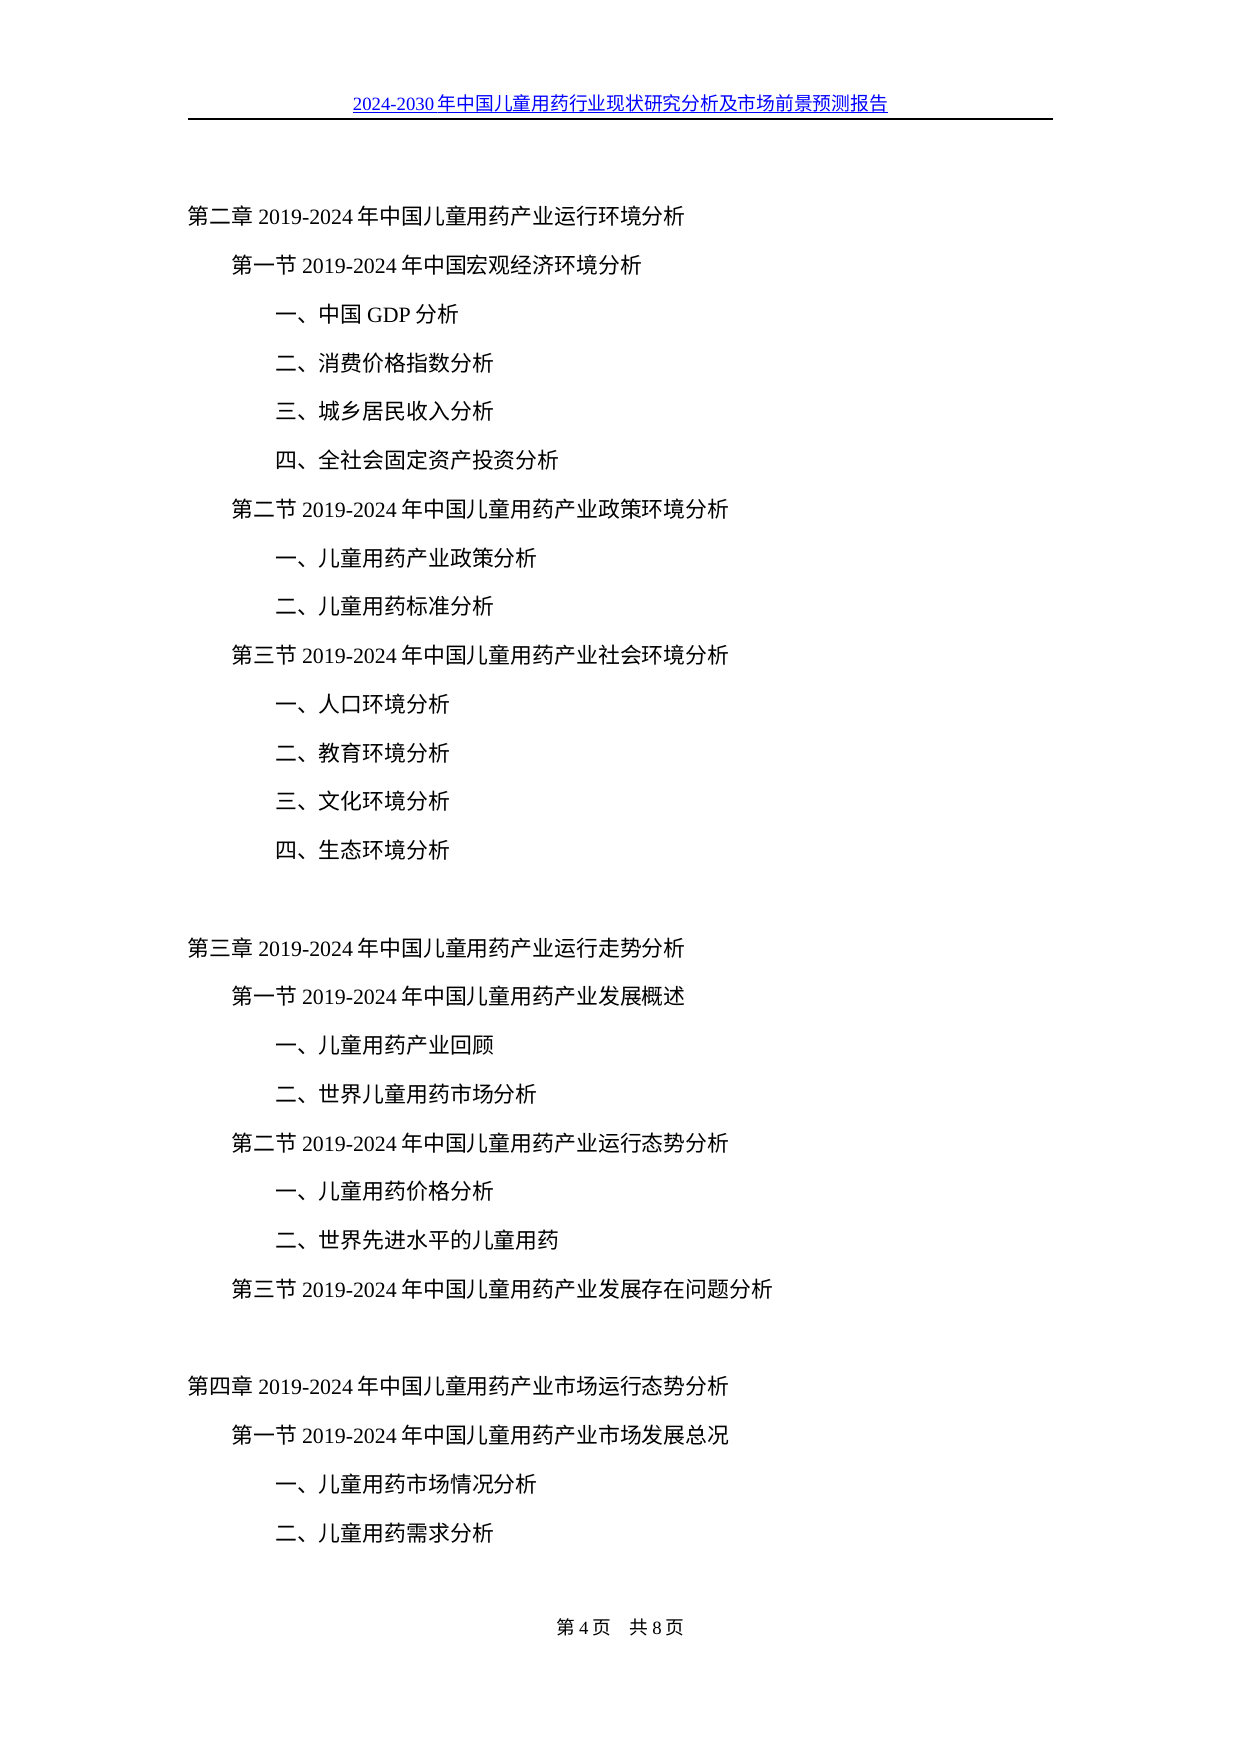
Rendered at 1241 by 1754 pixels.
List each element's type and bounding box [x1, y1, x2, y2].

text [187, 150, 1053, 1548]
